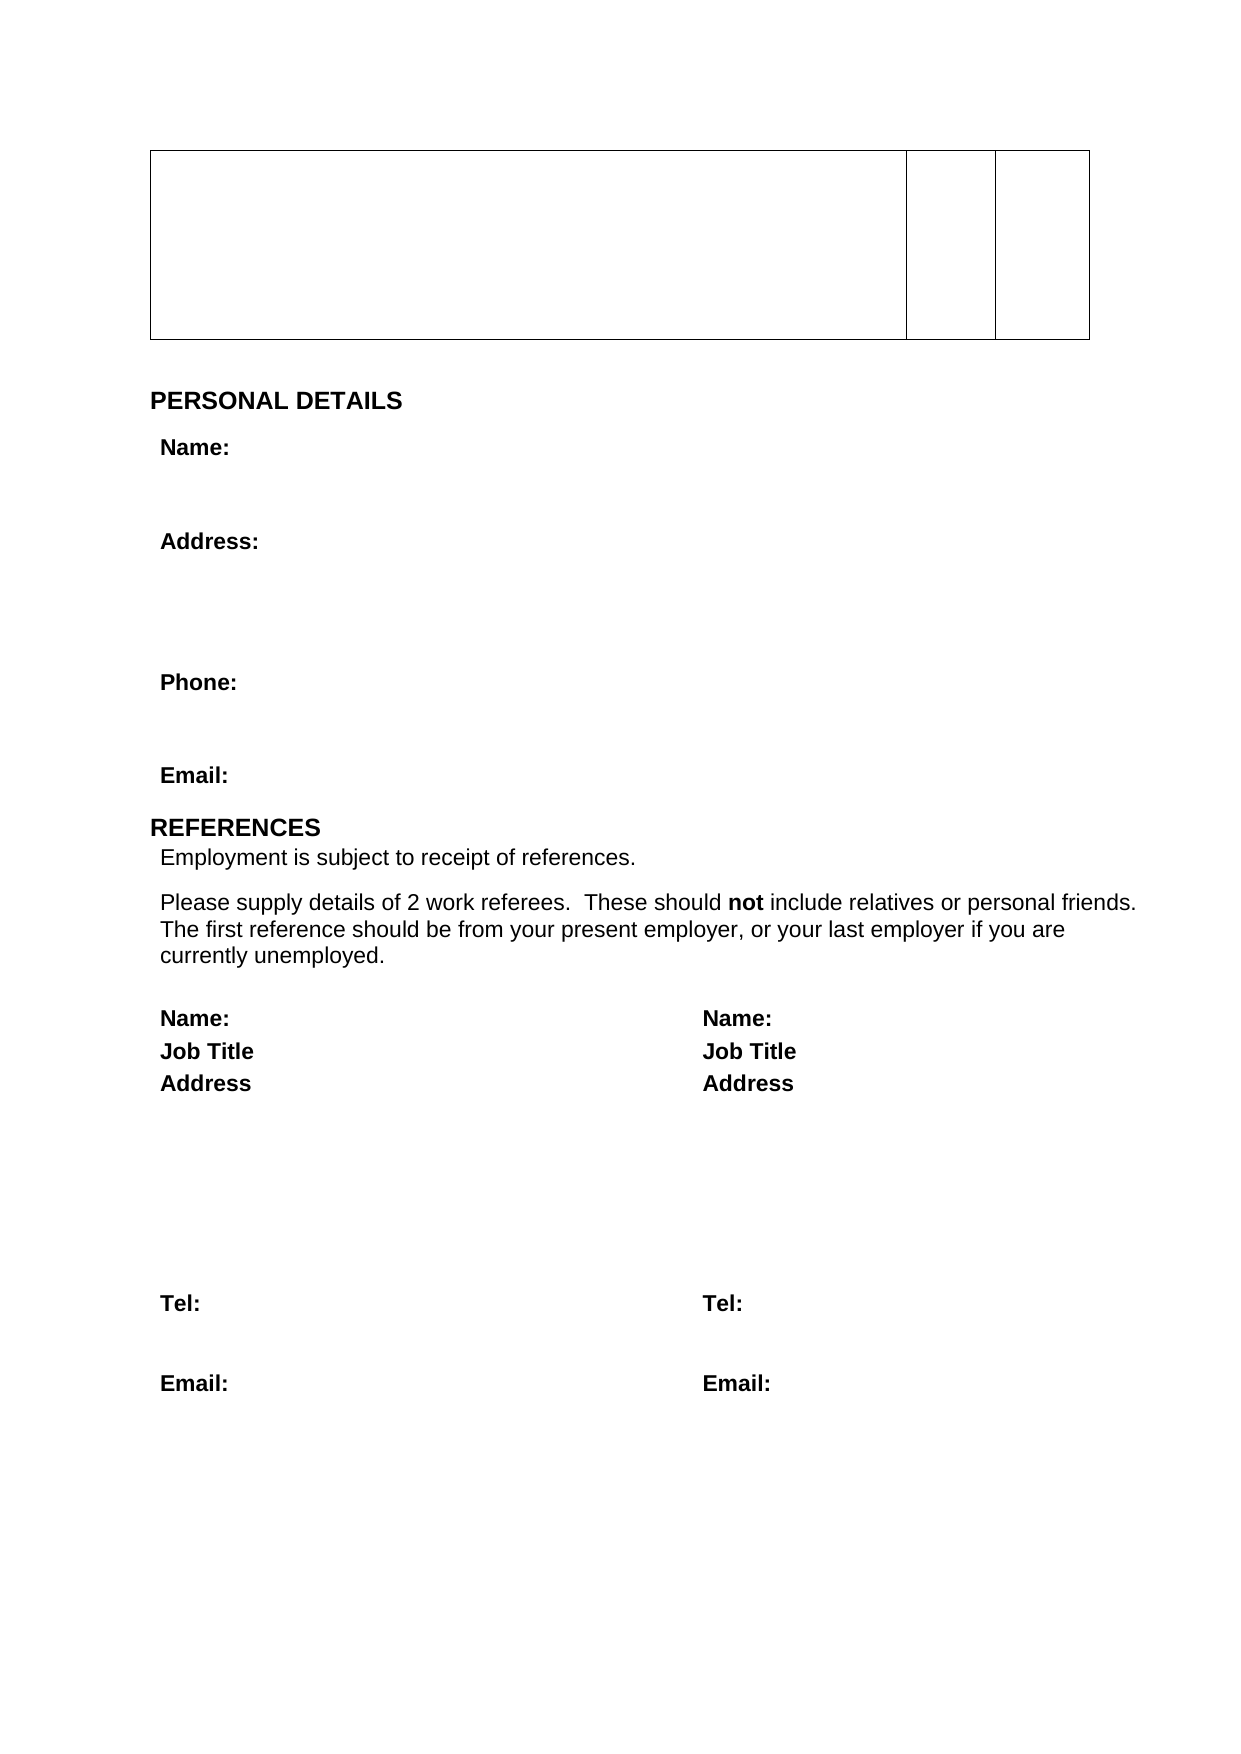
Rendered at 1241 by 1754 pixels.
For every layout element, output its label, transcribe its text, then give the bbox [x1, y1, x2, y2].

table_cell [907, 151, 995, 338]
table_cell Address [149, 1066, 691, 1286]
text PERSONAL DETAILS [150, 386, 1090, 415]
table_cell Phone: [149, 669, 1237, 762]
table_header Email: [149, 1366, 691, 1398]
table_cell Address [691, 1066, 1237, 1286]
table_header Employment is subject to receipt of references. Please supply details of 2 work referees. These should not include relatives or personal friends. The first reference should be from your present employer, or your last employer if you are currently unemployed. [149, 844, 1240, 968]
table_header Name: [149, 434, 1237, 528]
subtitle REFERENCES [150, 813, 1090, 842]
table_cell Job Title [149, 1034, 691, 1066]
table_cell X [996, 151, 1089, 338]
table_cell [151, 151, 906, 338]
table_header Name: [691, 1001, 1237, 1034]
table_cell Job Title [691, 1034, 1237, 1066]
table_header Email: [691, 1366, 1237, 1398]
table_cell Tel: [691, 1286, 1237, 1319]
table_cell Email: [149, 762, 1237, 809]
table_cell Tel: [149, 1286, 691, 1319]
table_cell Address: [149, 528, 1237, 668]
table_header Name: [149, 1001, 691, 1034]
